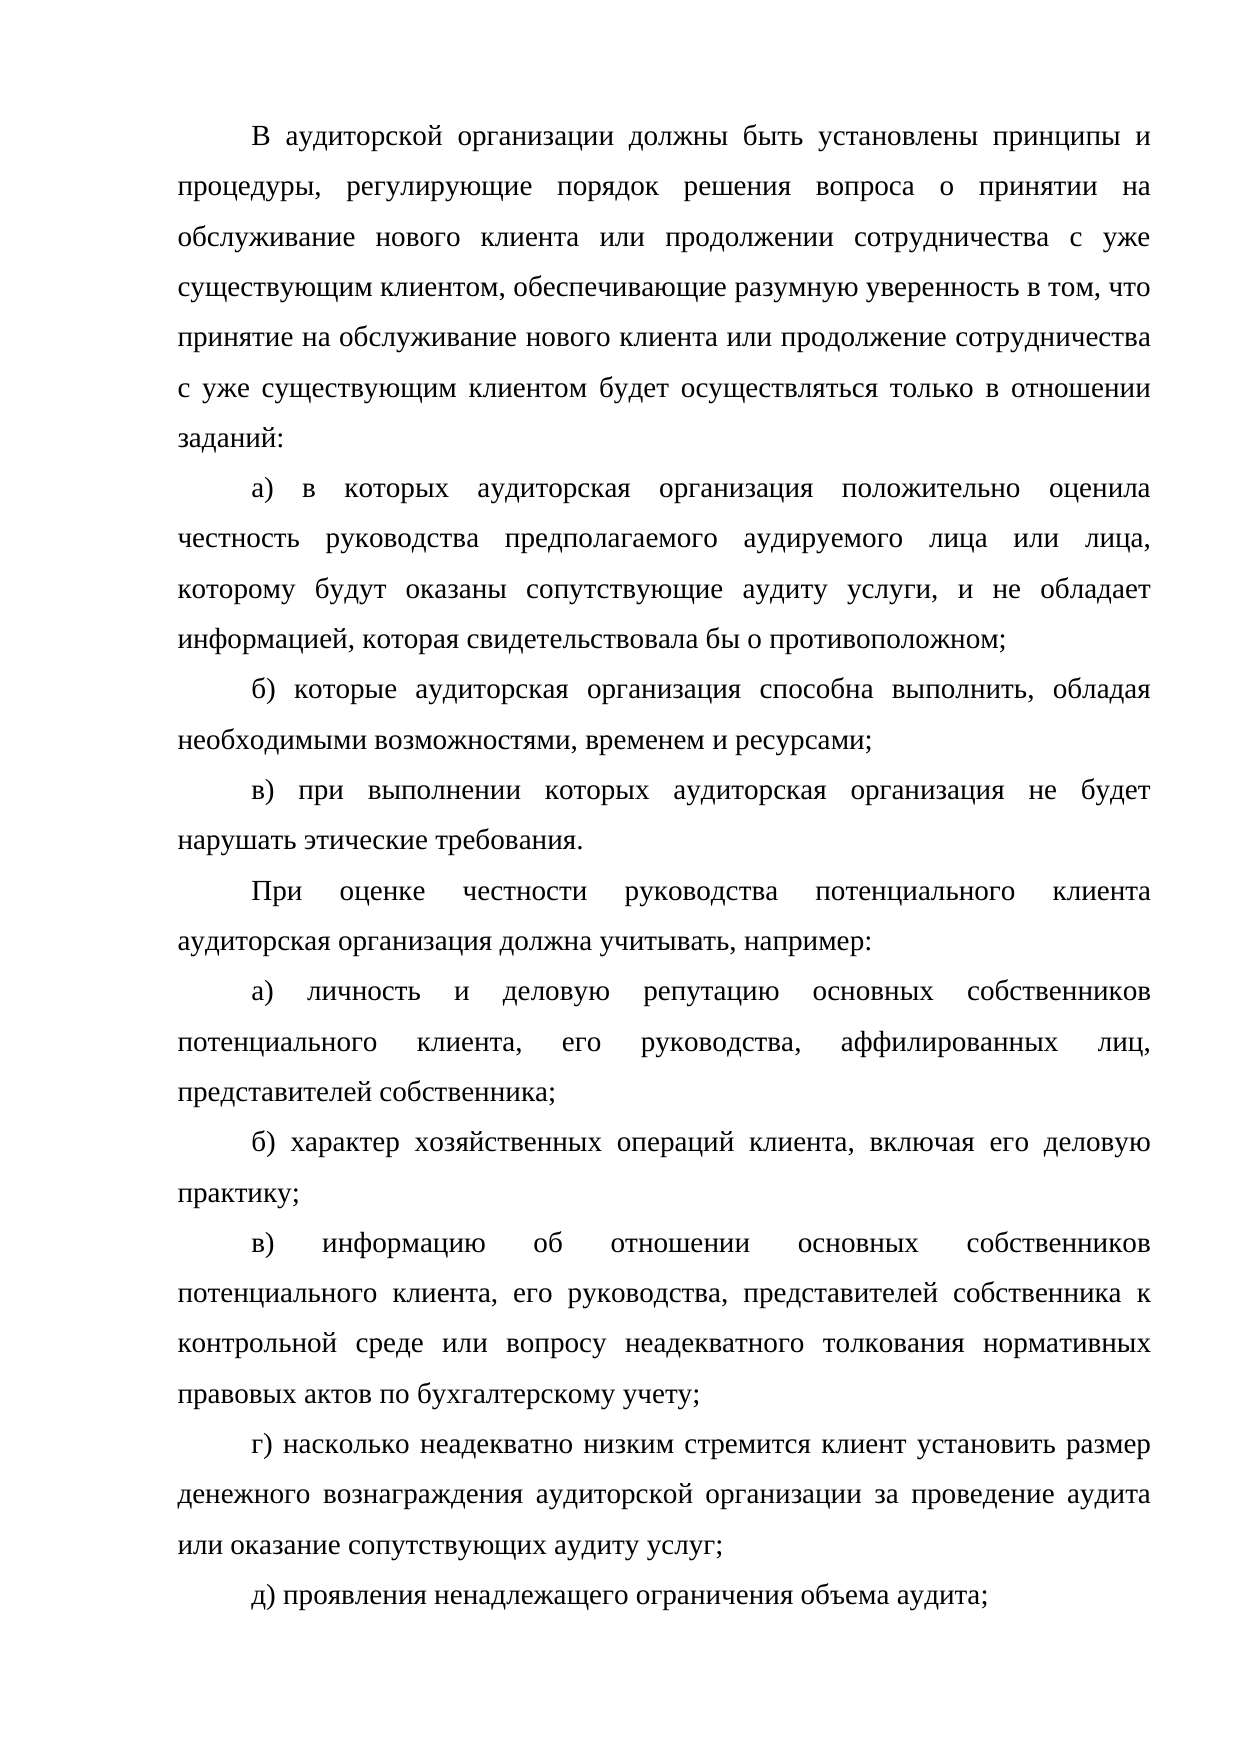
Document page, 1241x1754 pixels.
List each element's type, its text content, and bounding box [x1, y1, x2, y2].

text б) характер хозяйственных операций клиента, включая его деловую практику; [177, 1124, 1152, 1208]
text д) проявления ненадлежащего ограничения объема аудита; [177, 1577, 1152, 1611]
text в) при выполнении которых аудиторская организация не будет нарушать этические требования. [177, 772, 1152, 856]
text в) информацию об отношении основных собственников потенциального клиента, его руководства, представителей собственника к контрольной среде или вопросу неадекватного толкования нормативных правовых актов по бухгалтерскому учету; [177, 1225, 1152, 1409]
text В аудиторской организации должны быть установлены принципы и процедуры, регулирующие порядок решения вопроса о принятии на обслуживание нового клиента или продолжении сотрудничества с уже существующим клиентом, обеспечивающие разумную уверенность в том, что принятие на обслуживание нового клиента или продолжение сотрудничества с уже существующим клиентом будет осуществляться только в отношении заданий: [177, 118, 1152, 453]
text г) насколько неадекватно низким стремится клиент установить размер денежного вознаграждения аудиторской организации за проведение аудита или оказание сопутствующих аудиту услуг; [177, 1426, 1152, 1560]
text б) которые аудиторская организация способна выполнить, обладая необходимыми возможностями, временем и ресурсами; [177, 672, 1152, 755]
text а) личность и деловую репутацию основных собственников потенциального клиента, его руководства, аффилированных лиц, представителей собственника; [177, 973, 1152, 1108]
text а) в которых аудиторская организация положительно оценила честность руководства предполагаемого аудируемого лица или лица, которому будут оказаны сопутствующие аудиту услуги, и не обладает информацией, которая свидетельствовала бы о противоположном; [177, 470, 1152, 655]
text При оценке честности руководства потенциального клиента аудиторская организация должна учитывать, например: [177, 873, 1152, 957]
